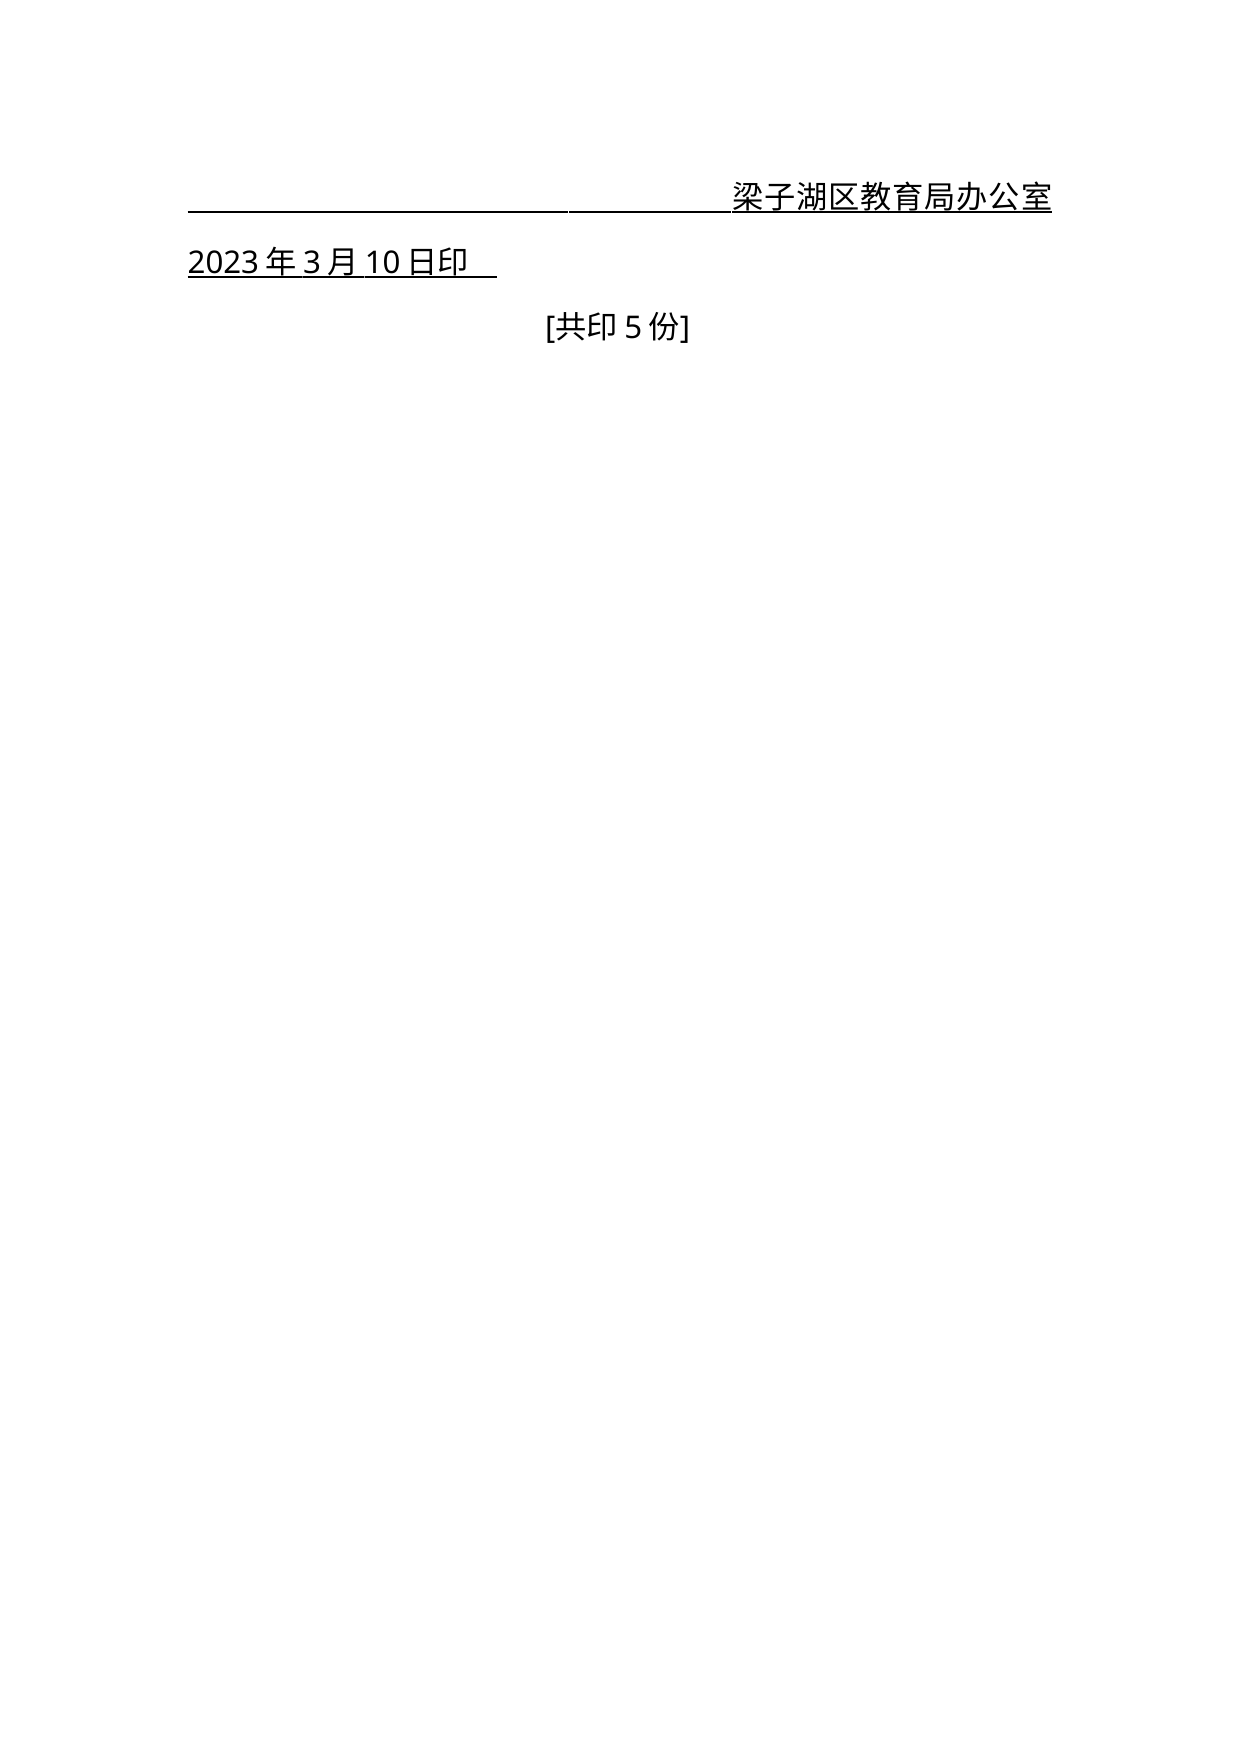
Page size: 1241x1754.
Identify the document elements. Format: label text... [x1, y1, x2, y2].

text [共印5份] [187, 292, 1053, 357]
text 梁子湖区教育局办公室 2023年3月10日印 [187, 162, 1053, 292]
